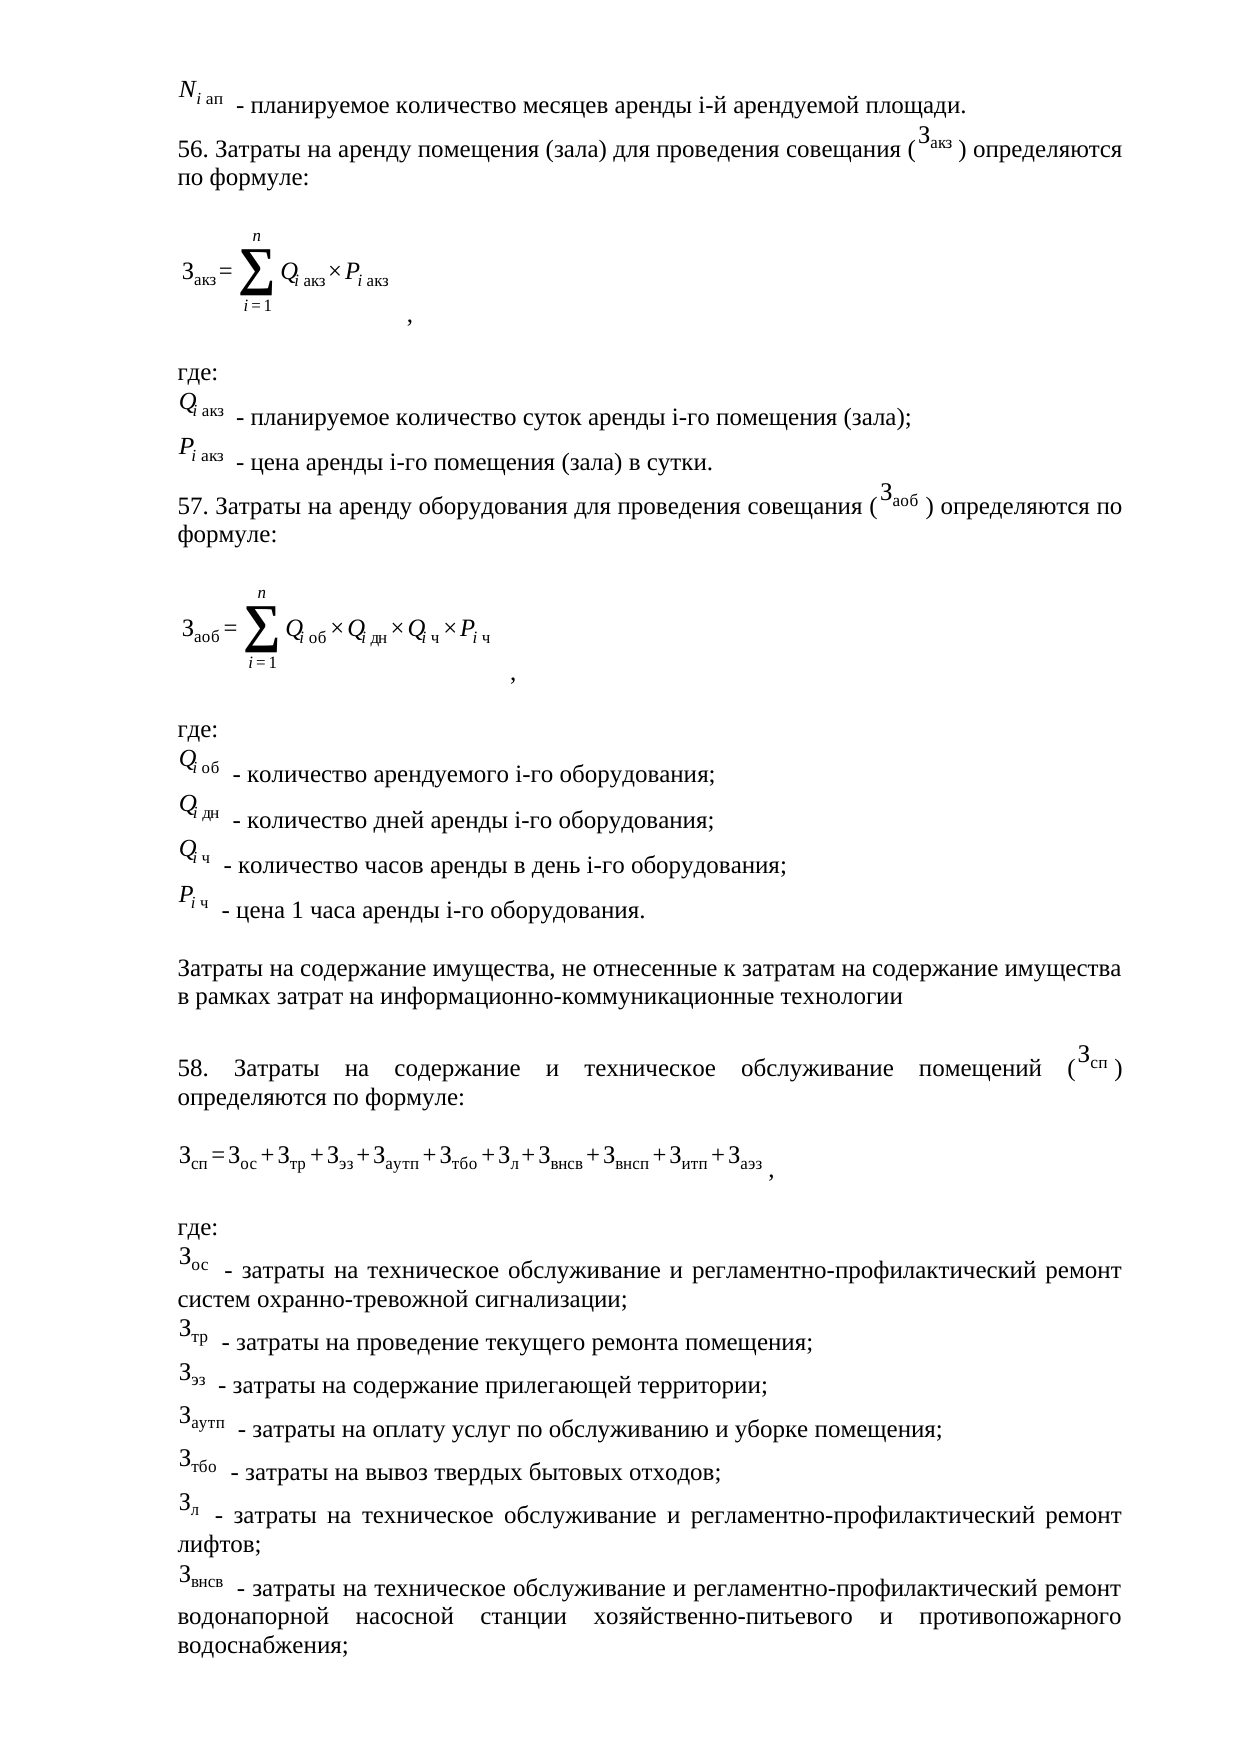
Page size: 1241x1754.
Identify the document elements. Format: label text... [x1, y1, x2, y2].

text - затраты на техническое обслуживание и регламентно-профилактический ремонт водонапорной насосной станции хозяйственно-питьевого и противопожарного водоснабжения; [177, 1558, 1122, 1659]
text - цена аренды i-го помещения (зала) в сутки. [177, 431, 1122, 476]
text где: [177, 357, 1122, 386]
text - затраты на вывоз твердых бытовых отходов; [177, 1443, 1122, 1486]
text - затраты на содержание прилегающей территории; [177, 1356, 1122, 1399]
text - количество арендуемого i-го оборудования; [177, 743, 1122, 788]
text - затраты на проведение текущего ремонта помещения; [177, 1313, 1122, 1356]
text , [177, 577, 1122, 686]
text - затраты на оплату услуг по обслуживанию и уборке помещения; [177, 1399, 1122, 1443]
text - затраты на техническое обслуживание и регламентно-профилактический ремонт систем охранно-тревожной сигнализации; [177, 1241, 1122, 1313]
text - планируемое количество месяцев аренды i-й арендуемой площади. [177, 74, 1122, 119]
text 58. Затраты на содержание и техническое обслуживание помещений () определяются по формуле: [177, 1039, 1122, 1111]
text , [177, 220, 1122, 328]
text - цена 1 часа аренды i-го оборудования. [177, 879, 1122, 924]
text 56. Затраты на аренду помещения (зала) для проведения совещания () определяются по формуле: [177, 119, 1122, 191]
text где: [177, 714, 1122, 743]
text где: [177, 1212, 1122, 1241]
text Затраты на содержание имущества, не отнесенные к затратам на содержание имущества в рамках затрат на информационно-коммуникационные технологии [177, 953, 1122, 1010]
text 57. Затраты на аренду оборудования для проведения совещания () определяются по формуле: [177, 476, 1122, 548]
text , [177, 1140, 1122, 1183]
text - количество часов аренды в день i-го оборудования; [177, 833, 1122, 879]
text - затраты на техническое обслуживание и регламентно-профилактический ремонт лифтов; [177, 1486, 1122, 1558]
text - планируемое количество суток аренды i-го помещения (зала); [177, 386, 1122, 431]
text - количество дней аренды i-го оборудования; [177, 788, 1122, 833]
